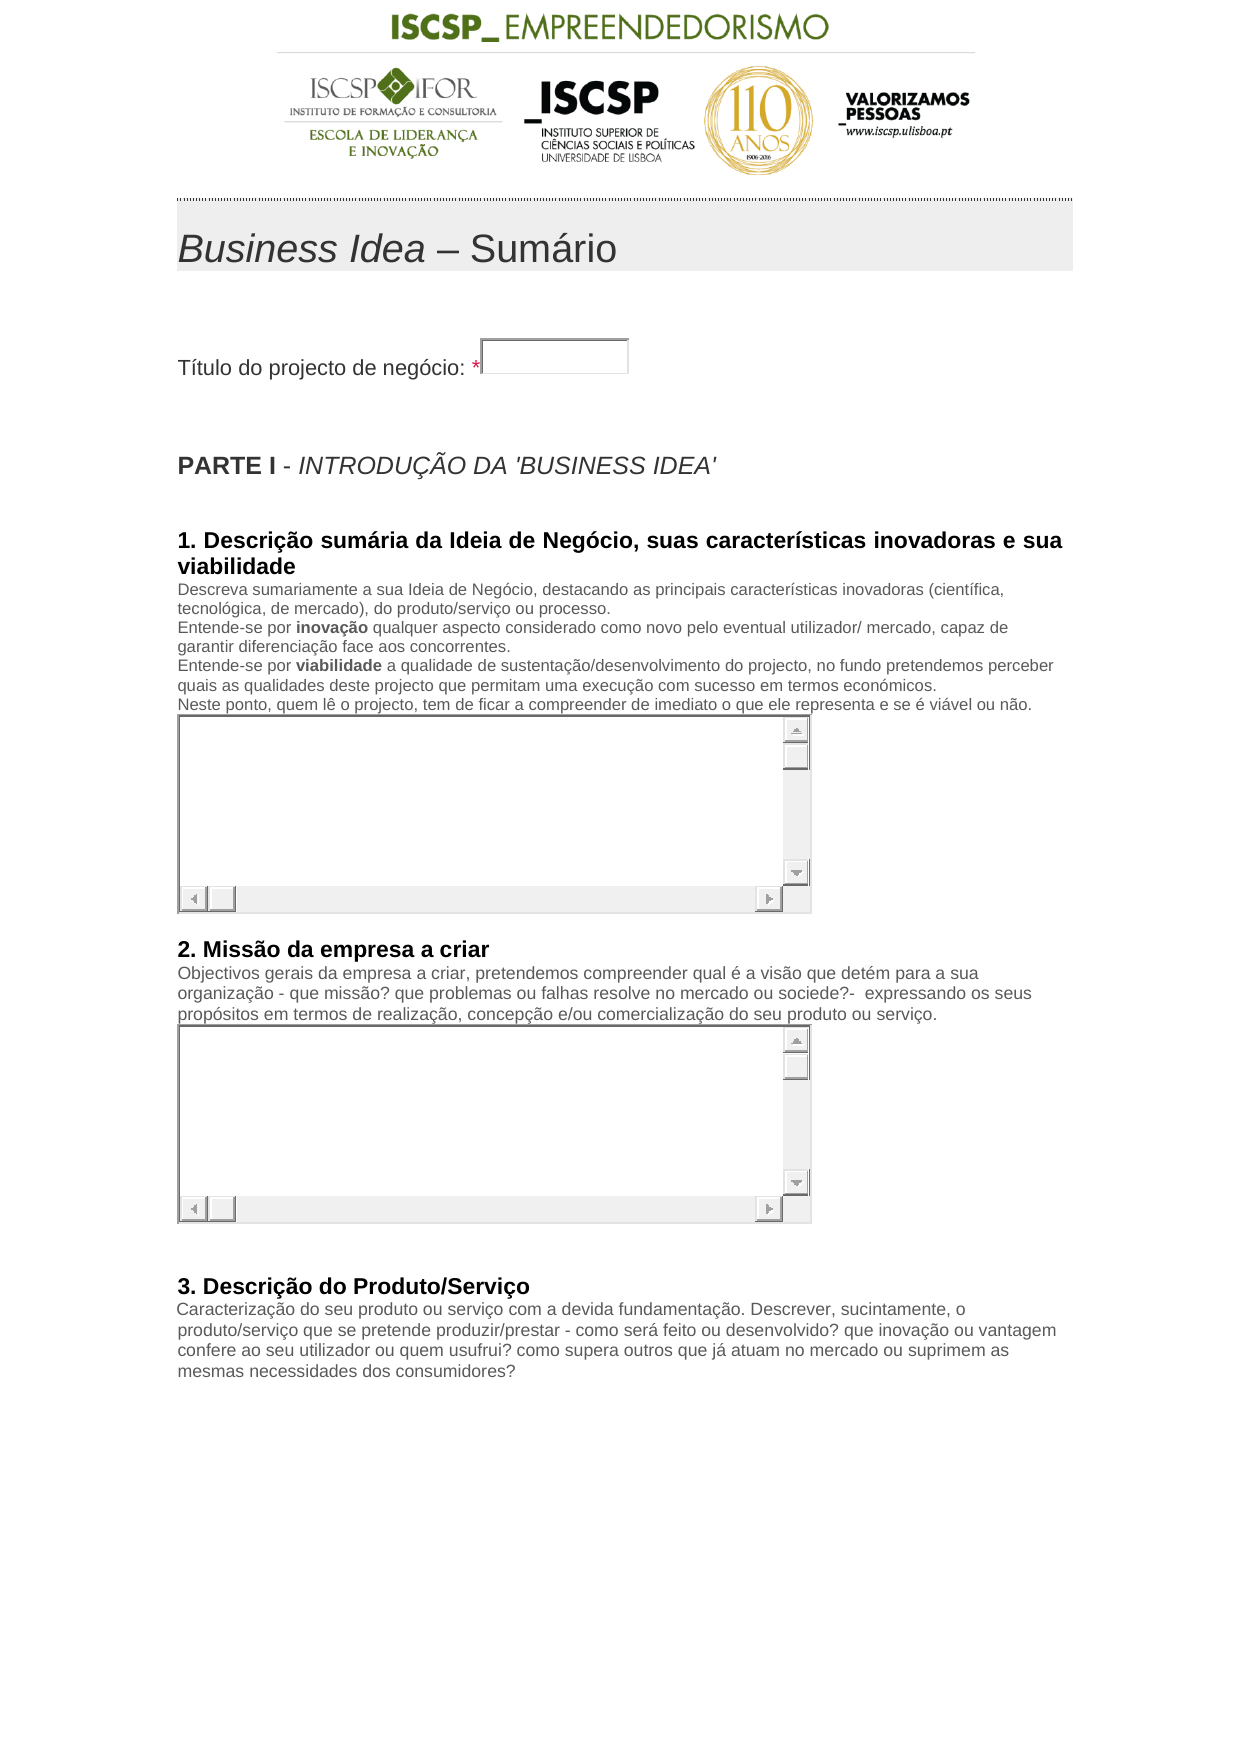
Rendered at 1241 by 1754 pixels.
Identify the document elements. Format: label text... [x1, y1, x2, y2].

text Business Idea – Sumário [177, 198, 1073, 271]
list Objectivos gerais da empresa a criar, pretendemos compreender qual é a visão que detém para a sua organização - que missão? que problemas ou falhas resolve no mercado ou sociede?- expressando os seus propósitos em termos de realização, concepção e/ou comercialização do seu produto ou serviço. [177, 963, 1063, 1024]
list Caracterização do seu produto ou serviço com a devida fundamentação. Descrever, sucintamente, o produto/serviço que se pretende produzir/prestar - como será feito ou desenvolvido? que inovação ou vantagem confere ao seu utilizador ou quem usufrui? como supera outros que já atuam no mercado ou suprimem as mesmas necessidades dos consumidores? [176, 1299, 1063, 1381]
picture [277, 13, 976, 175]
text Título do projecto de negócio: * [177, 338, 1063, 381]
list Descreva sumariamente a sua Ideia de Negócio, destacando as principais características inovadoras (científica, tecnológica, de mercado), do produto/serviço ou processo. Entende-se por inovação qualquer aspecto considerado como novo pelo eventual utilizador/ mercado, capaz de garantir diferenciação face aos concorrentes. Entende-se por viabilidade a qualidade de sustentação/desenvolvimento do projecto, no fundo pretendemos perceber quais as qualidades deste projecto que permitam uma execução com sucesso em termos económicos. Neste ponto, quem lê o projecto, tem de ficar a compreender de imediato o que ele representa e se é viável ou não. [177, 579, 1063, 714]
list 3. Descrição do Produto/Serviço [177, 1273, 1063, 1299]
text PARTE I - INTRODUÇÃO DA 'BUSINESS IDEA' [177, 451, 1063, 480]
list 2. Missão da empresa a criar [177, 936, 1063, 963]
list 1. Descrição sumária da Ideia de Negócio, suas características inovadoras e sua viabilidade [177, 527, 1063, 579]
